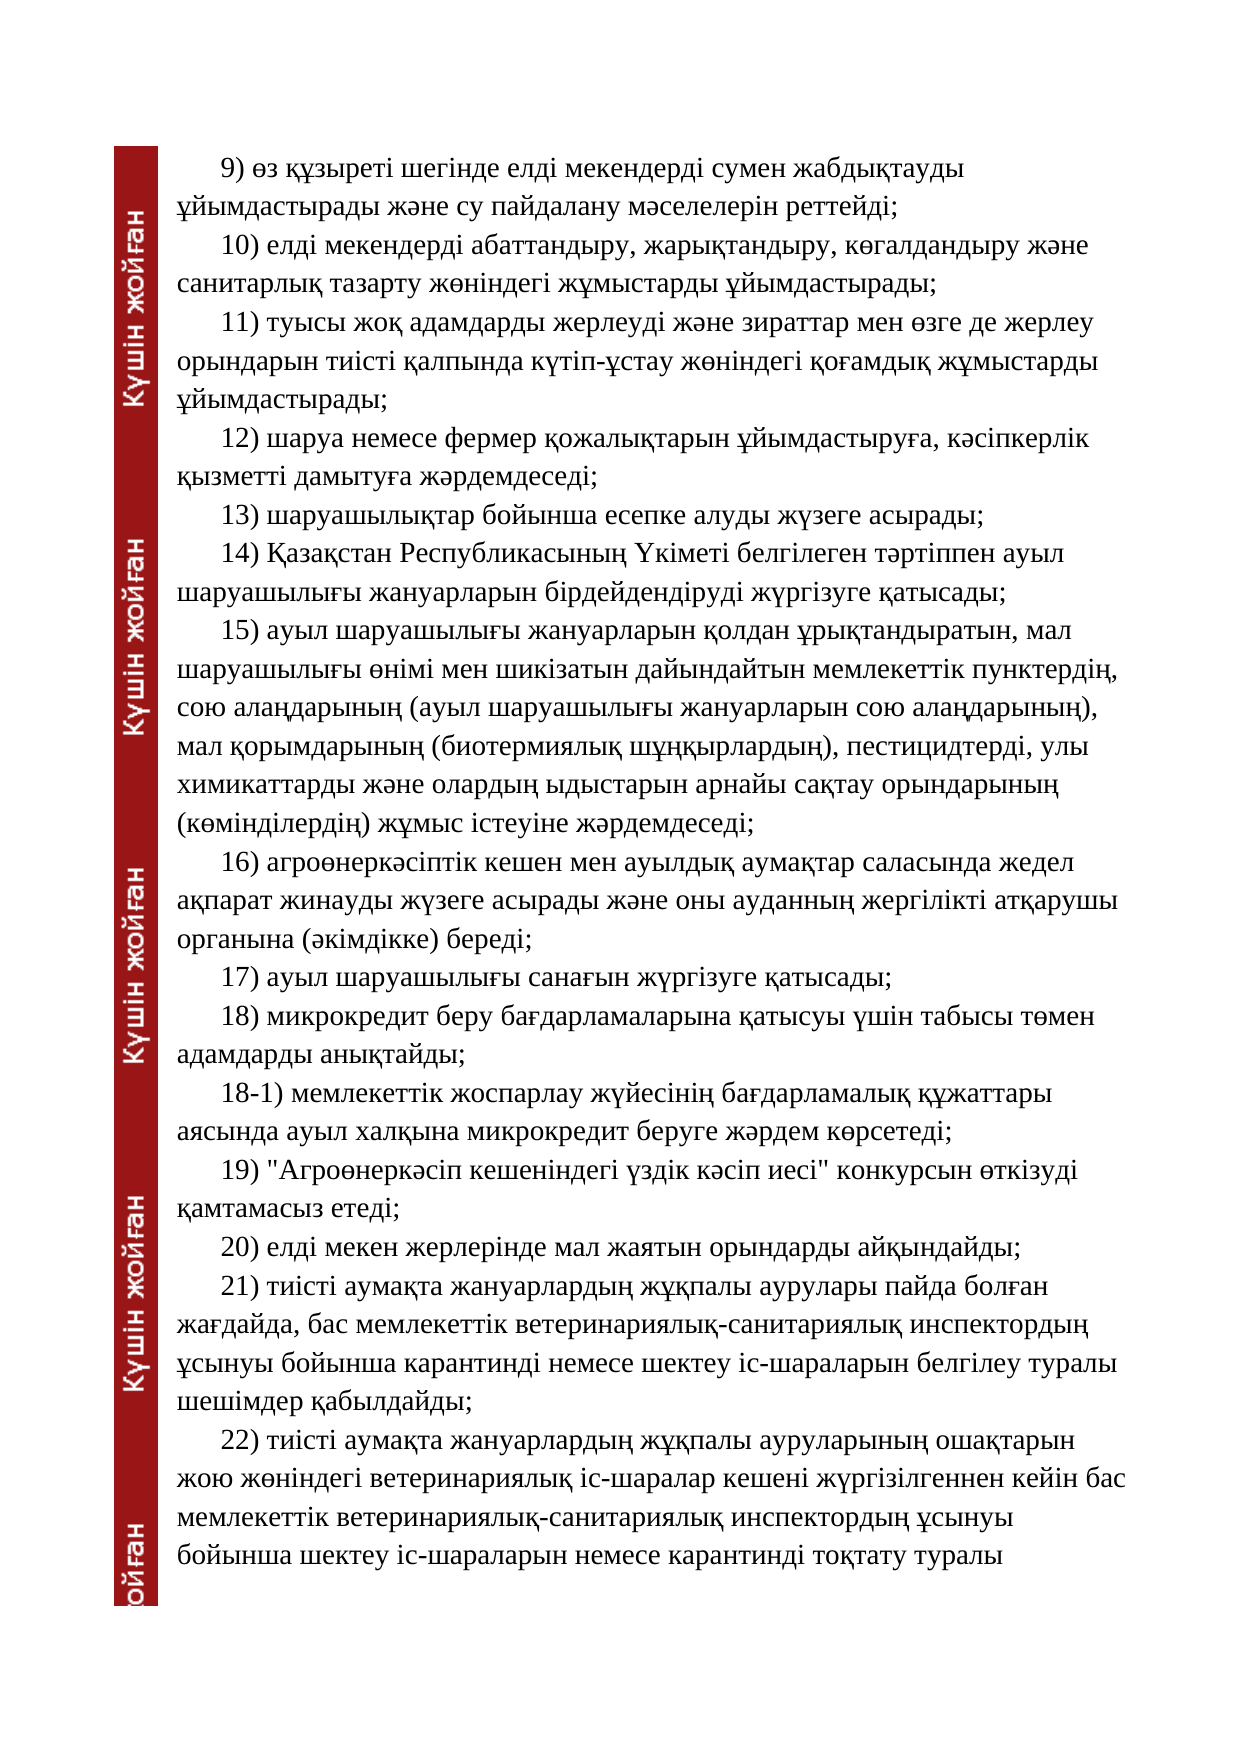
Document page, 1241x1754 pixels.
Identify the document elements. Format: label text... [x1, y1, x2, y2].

picture [114, 146, 158, 150]
picture [114, 1571, 158, 1606]
